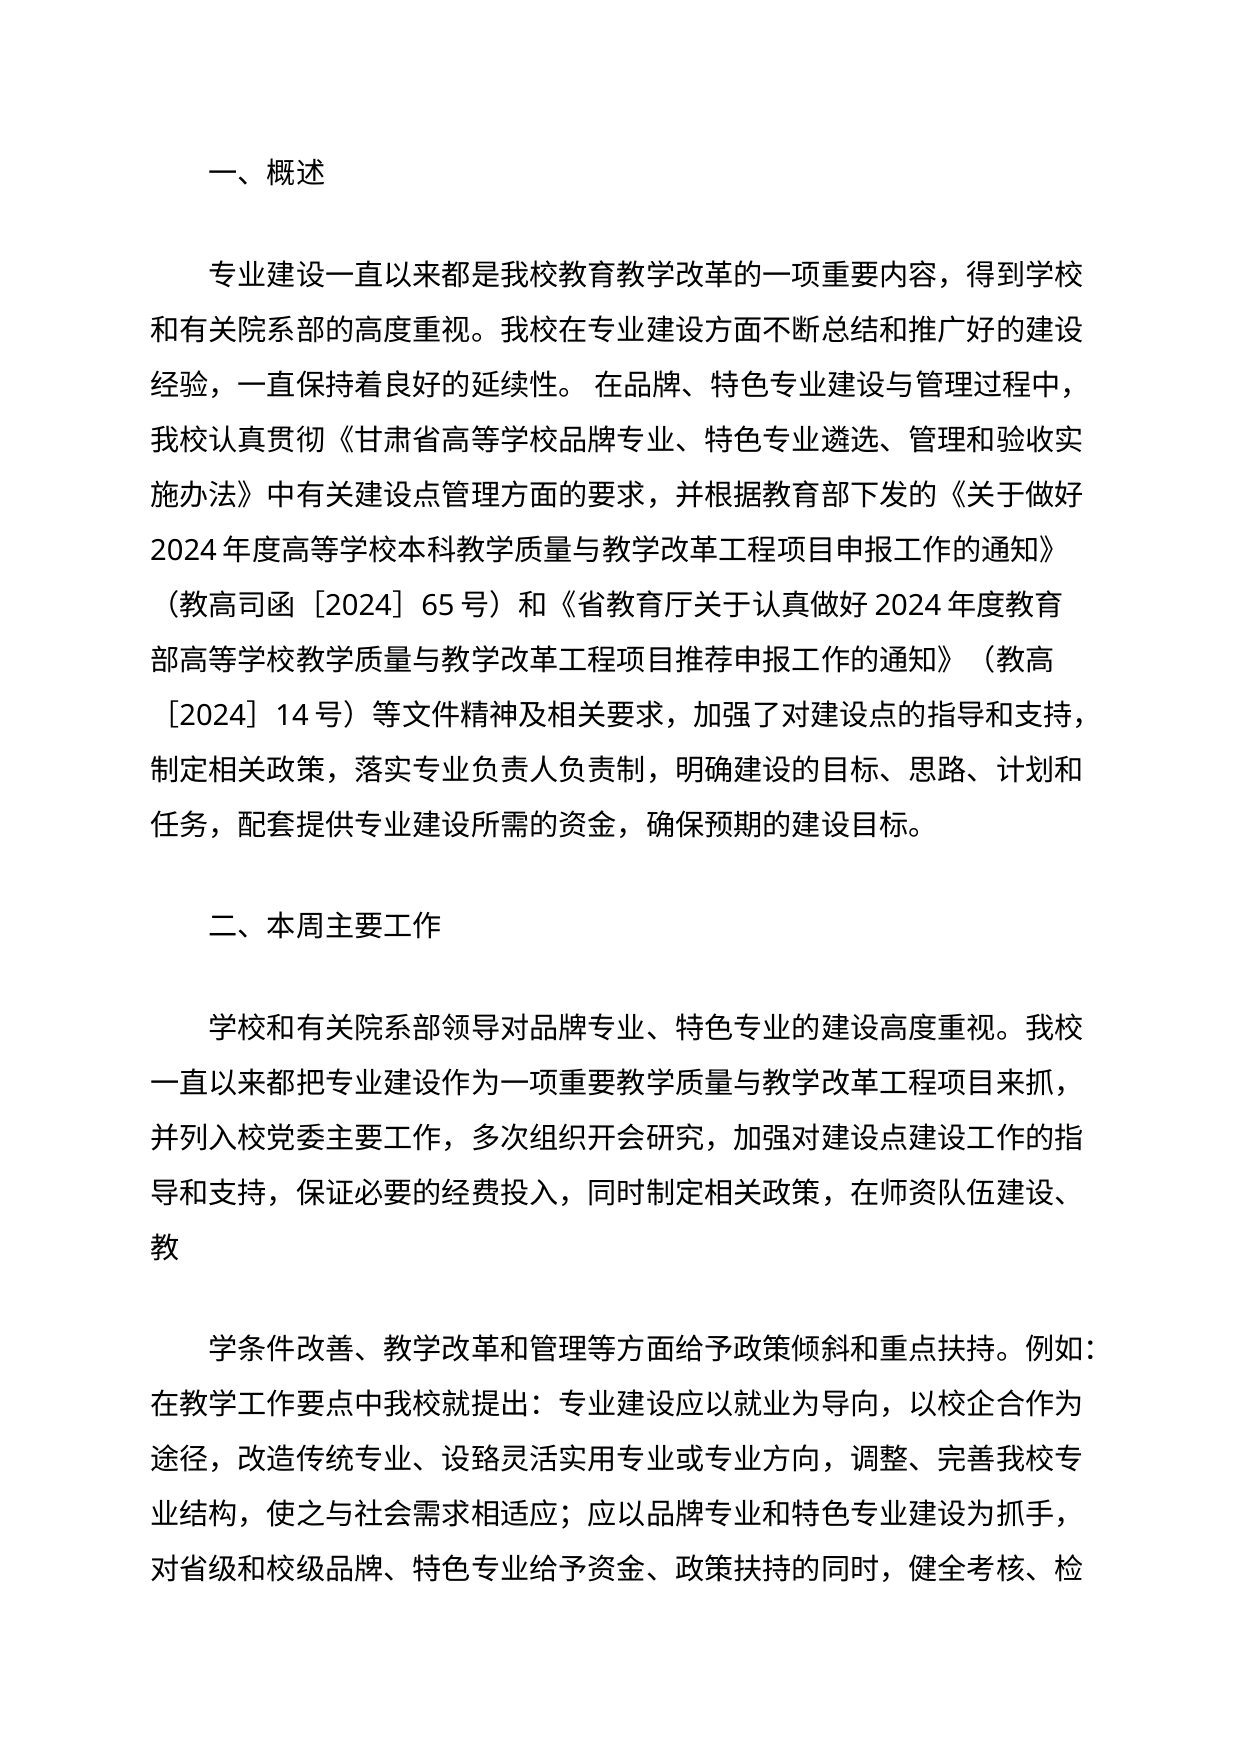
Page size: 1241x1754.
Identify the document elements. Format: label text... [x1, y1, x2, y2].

text 学校和有关院系部领导对品牌专业、特色专业的建设高度重视。我校一直以来都把专业建设作为一项重要教学质量与教学改革工程项目来抓，并列入校党委主要工作，多次组织开会研究，加强对建设点建设工作的指导和支持，保证必要的经费投入，同时制定相关政策，在师资队伍建设、教 [150, 1004, 1090, 1266]
text 专业建设一直以来都是我校教育教学改革的一项重要内容，得到学校和有关院系部的高度重视。我校在专业建设方面不断总结和推广好的建设经验，一直保持着良好的延续性。 在品牌、特色专业建设与管理过程中，我校认真贯彻《甘肃省高等学校品牌专业、特色专业遴选、管理和验收实施办法》中有关建设点管理方面的要求，并根据教育部下发的《关于做好2024年度高等学校本科教学质量与教学改革工程项目申报工作的通知》（教高司函［2024］65号）和《省教育厅关于认真做好2024年度教育部高等学校教学质量与教学改革工程项目推荐申报工作的通知》（教高［2024］14号）等文件精神及相关要求，加强了对建设点的指导和支持，制定相关政策，落实专业负责人负责制，明确建设的目标、思路、计划和任务，配套提供专业建设所需的资金，确保预期的建设目标。 [150, 252, 1090, 843]
text 二、本周主要工作 [150, 903, 1090, 945]
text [150, 1326, 1090, 1588]
text 一、概述 [150, 150, 1090, 192]
